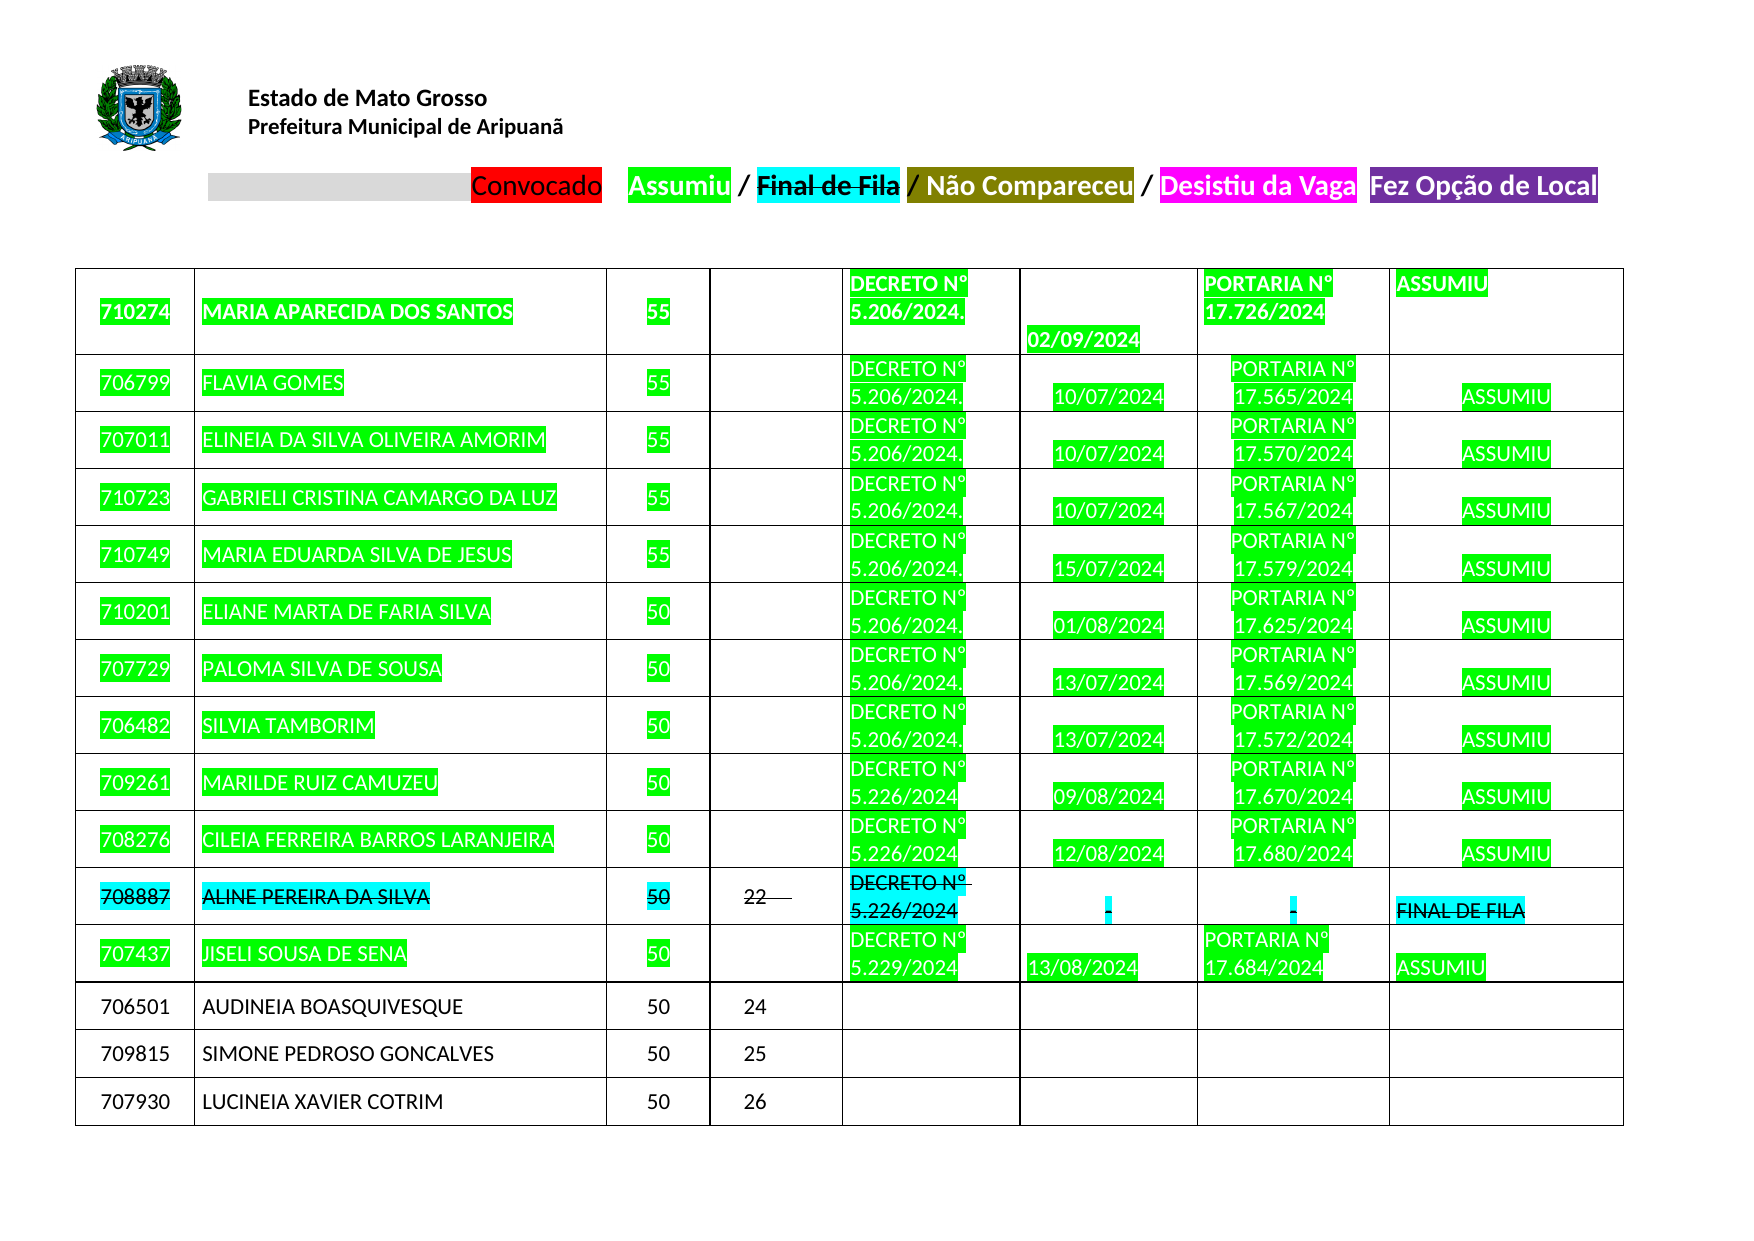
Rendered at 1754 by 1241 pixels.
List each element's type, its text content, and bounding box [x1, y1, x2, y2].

table_cell 15/07/2024 [1021, 526, 1197, 582]
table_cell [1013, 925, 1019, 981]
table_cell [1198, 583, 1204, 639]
table_cell [711, 469, 842, 525]
table_cell 707011 [76, 412, 194, 468]
table_cell [711, 811, 842, 867]
table_cell [711, 526, 842, 582]
table_cell MARIA APARECIDA DOS SANTOS [195, 269, 606, 353]
table_cell 709261 [76, 754, 194, 810]
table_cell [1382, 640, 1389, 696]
table_cell 55 [607, 469, 709, 525]
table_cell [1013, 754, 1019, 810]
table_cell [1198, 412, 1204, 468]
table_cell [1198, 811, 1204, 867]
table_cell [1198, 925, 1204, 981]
table_cell 706482 [76, 697, 194, 753]
table_cell 708887 [76, 868, 194, 924]
table_cell JISELI SOUSA DE SENA [195, 925, 606, 981]
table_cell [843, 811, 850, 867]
table_cell 706501 [76, 983, 194, 1029]
table_cell 710274 [76, 269, 194, 353]
table_cell 10/07/2024 [1021, 355, 1197, 411]
table_cell ASSUMIU [1390, 640, 1623, 696]
table_cell ASSUMIU [1390, 469, 1623, 525]
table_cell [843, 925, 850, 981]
table_cell CILEIA FERREIRA BARROS LARANJEIRA [195, 811, 606, 867]
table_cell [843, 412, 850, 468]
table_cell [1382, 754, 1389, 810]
table_cell 707437 [76, 925, 194, 981]
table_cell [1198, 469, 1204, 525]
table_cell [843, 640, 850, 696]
table_cell SIMONE PEDROSO GONCALVES [195, 1030, 606, 1077]
table_cell 709815 [76, 1030, 194, 1077]
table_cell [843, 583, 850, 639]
table_cell [1198, 983, 1389, 1029]
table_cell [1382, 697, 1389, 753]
table_cell FINAL DE FILA [1390, 868, 1623, 924]
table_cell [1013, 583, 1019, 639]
table_cell 55 [607, 269, 709, 353]
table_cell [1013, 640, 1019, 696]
table_cell ASSUMIU [1390, 355, 1623, 411]
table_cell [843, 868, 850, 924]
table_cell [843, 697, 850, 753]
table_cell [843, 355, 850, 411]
table_cell 707729 [76, 640, 194, 696]
table_cell 10/07/2024 [1021, 469, 1197, 525]
table_cell 50 [607, 640, 709, 696]
table_cell ASSUMIU [1390, 269, 1623, 353]
table_cell 50 [607, 983, 709, 1029]
table_cell 12/08/2024 [1021, 811, 1197, 867]
table_cell AUDINEIA BOASQUIVESQUE [195, 983, 606, 1029]
table_cell 50 [607, 697, 709, 753]
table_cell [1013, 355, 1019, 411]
table_cell ASSUMIU [1390, 583, 1623, 639]
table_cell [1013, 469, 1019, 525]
table_cell 10/07/2024 [1021, 412, 1197, 468]
table_cell 55 [607, 526, 709, 582]
table_cell 09/08/2024 [1021, 754, 1197, 810]
table_cell 706799 [76, 355, 194, 411]
table_cell [711, 1030, 842, 1077]
table_cell ASSUMIU [1390, 754, 1623, 810]
table_cell 55 [607, 412, 709, 468]
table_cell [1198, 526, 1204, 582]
table_cell 50 [607, 754, 709, 810]
table_cell SILVIA TAMBORIM [195, 697, 606, 753]
table_cell ASSUMIU [1390, 412, 1623, 468]
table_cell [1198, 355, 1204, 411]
table_cell [1390, 1030, 1623, 1077]
table_cell LUCINEIA XAVIER COTRIM [195, 1078, 606, 1125]
table_cell 01/08/2024 [1021, 583, 1197, 639]
table_cell 50 [607, 925, 709, 981]
table_cell [711, 754, 842, 810]
table_cell [1390, 983, 1623, 1029]
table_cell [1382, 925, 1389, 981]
table_cell 710749 [76, 526, 194, 582]
table_cell [711, 697, 842, 753]
table_cell [711, 412, 842, 468]
table_cell [711, 269, 842, 353]
table_cell MARIA EDUARDA SILVA DE JESUS [195, 526, 606, 582]
table_cell GABRIELI CRISTINA CAMARGO DA LUZ [195, 469, 606, 525]
table_cell 50 [607, 1078, 709, 1125]
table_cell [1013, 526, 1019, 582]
table_cell 50 [607, 1030, 709, 1077]
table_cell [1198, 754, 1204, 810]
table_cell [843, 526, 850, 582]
table_cell ELINEIA DA SILVA OLIVEIRA AMORIM [195, 412, 606, 468]
table_cell 13/08/2024 [1021, 925, 1197, 981]
table_cell [711, 868, 842, 924]
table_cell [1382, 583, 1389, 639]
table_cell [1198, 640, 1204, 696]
table_cell - [1021, 868, 1197, 924]
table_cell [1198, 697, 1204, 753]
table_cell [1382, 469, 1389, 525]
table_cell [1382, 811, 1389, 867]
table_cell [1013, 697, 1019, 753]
table_cell ELIANE MARTA DE FARIA SILVA [195, 583, 606, 639]
table_cell [711, 1078, 842, 1125]
table_cell FLAVIA GOMES [195, 355, 606, 411]
table_cell 710201 [76, 583, 194, 639]
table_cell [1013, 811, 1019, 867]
table_cell 13/07/2024 [1021, 640, 1197, 696]
table_cell PALOMA SILVA DE SOUSA [195, 640, 606, 696]
table_cell [1021, 1030, 1197, 1077]
table_cell [711, 583, 842, 639]
table_cell [1021, 983, 1197, 1029]
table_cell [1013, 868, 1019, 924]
table_cell [1390, 1078, 1623, 1125]
table_cell [711, 640, 842, 696]
table_cell 708276 [76, 811, 194, 867]
table_cell 50 [607, 583, 709, 639]
table_cell [1021, 1078, 1197, 1125]
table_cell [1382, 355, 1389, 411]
table_cell ASSUMIU [1390, 697, 1623, 753]
table_cell - [1198, 868, 1389, 924]
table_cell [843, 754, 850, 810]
table_cell ASSUMIU [1390, 925, 1623, 981]
table_cell 02/09/2024 [1021, 269, 1197, 353]
table_cell 55 [607, 355, 709, 411]
table_cell [843, 1078, 1019, 1125]
table_cell ASSUMIU [1390, 526, 1623, 582]
table_cell 13/07/2024 [1021, 697, 1197, 753]
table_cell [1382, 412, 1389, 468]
table_cell [843, 1030, 1019, 1077]
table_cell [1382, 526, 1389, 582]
table_cell 707930 [76, 1078, 194, 1125]
table_cell [711, 355, 842, 411]
table_cell 50 [607, 868, 709, 924]
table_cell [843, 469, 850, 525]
table_cell [1198, 1030, 1389, 1077]
table_cell DECRETO Nº 5.206/2024. [843, 269, 1019, 353]
table_cell 710723 [76, 469, 194, 525]
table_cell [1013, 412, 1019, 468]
table_cell MARILDE RUIZ CAMUZEU [195, 754, 606, 810]
table_cell [711, 925, 842, 981]
table_cell ALINE PEREIRA DA SILVA [195, 868, 606, 924]
table_cell [843, 983, 1019, 1029]
table_cell 50 [607, 811, 709, 867]
picture [96, 65, 182, 151]
table_cell ASSUMIU [1390, 811, 1623, 867]
table_cell [1198, 1078, 1389, 1125]
table_cell [711, 983, 842, 1029]
